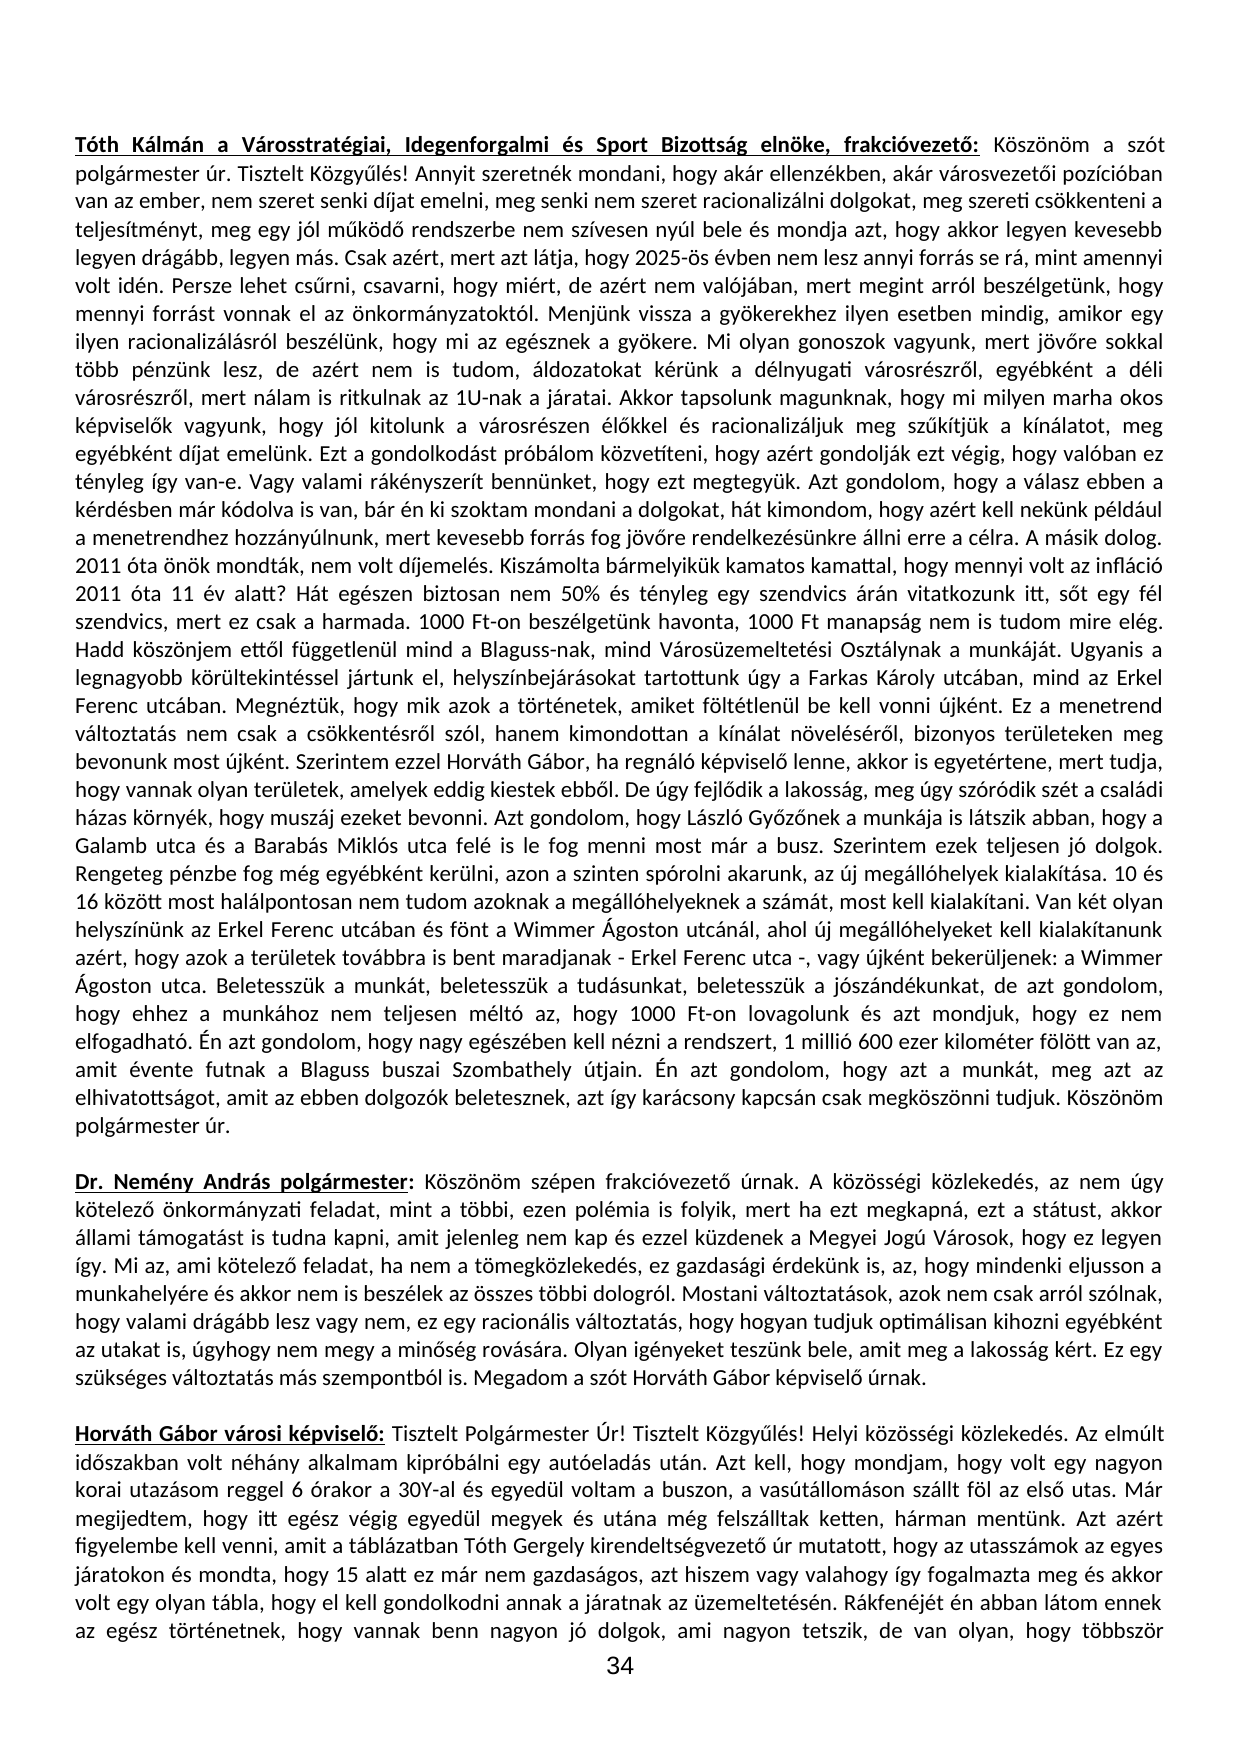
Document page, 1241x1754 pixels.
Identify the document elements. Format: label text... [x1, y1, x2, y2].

text Tóth Kálmán a Városstratégiai, Idegenforgalmi és Sport Bizottság elnöke, frakcióvezető: Köszönöm a szót polgármester úr. Tisztelt Közgyűlés! Annyit szeretnék mondani, hogy akár ellenzékben, akár városvezetői pozícióban van az ember, nem szeret senki díjat emelni, meg senki nem szeret racionalizálni dolgokat, meg szereti csökkenteni a teljesítményt, meg egy jól működő rendszerbe nem szívesen nyúl bele és mondja azt, hogy akkor legyen kevesebb legyen drágább, legyen más. Csak azért, mert azt látja, hogy 2025-ös évben nem lesz annyi forrás se rá, mint amennyi volt idén. Persze lehet csűrni, csavarni, hogy miért, de azért nem valójában, mert megint arról beszélgetünk, hogy mennyi forrást vonnak el az önkormányzatoktól. Menjünk vissza a gyökerekhez ilyen esetben mindig, amikor egy ilyen racionalizálásról beszélünk, hogy mi az egésznek a gyökere. Mi olyan gonoszok vagyunk, mert jövőre sokkal több pénzünk lesz, de azért nem is tudom, áldozatokat kérünk a délnyugati városrészről, egyébként a déli városrészről, mert nálam is ritkulnak az 1U-nak a járatai. Akkor tapsolunk magunknak, hogy mi milyen marha okos képviselők vagyunk, hogy jól kitolunk a városrészen élőkkel és racionalizáljuk meg szűkítjük a kínálatot, meg egyébként díjat emelünk. Ezt a gondolkodást próbálom közvetíteni, hogy azért gondolják ezt végig, hogy valóban ez tényleg így van-e. Vagy valami rákényszerít bennünket, hogy ezt megtegyük. Azt gondolom, hogy a válasz ebben a kérdésben már kódolva is van, bár én ki szoktam mondani a dolgokat, hát kimondom, hogy azért kell nekünk például a menetrendhez hozzányúlnunk, mert kevesebb forrás fog jövőre rendelkezésünkre állni erre a célra. A másik dolog. 2011 óta önök mondták, nem volt díjemelés. Kiszámolta bármelyikük kamatos kamattal, hogy mennyi volt az infláció 2011 óta 11 év alatt? Hát egészen biztosan nem 50% és tényleg egy szendvics árán vitatkozunk itt, sőt egy fél szendvics, mert ez csak a harmada. 1000 Ft-on beszélgetünk havonta, 1000 Ft manapság nem is tudom mire elég. Hadd köszönjem ettől függetlenül mind a Blaguss-nak, mind Városüzemeltetési Osztálynak a munkáját. Ugyanis a legnagyobb körültekintéssel jártunk el, helyszínbejárásokat tartottunk úgy a Farkas Károly utcában, mind az Erkel Ferenc utcában. Megnéztük, hogy mik azok a történetek, amiket föltétlenül be kell vonni újként. Ez a menetrend változtatás nem csak a csökkentésről szól, hanem kimondottan a kínálat növeléséről, bizonyos területeken meg bevonunk most újként. Szerintem ezzel Horváth Gábor, ha regnáló képviselő lenne, akkor is egyetértene, mert tudja, hogy vannak olyan területek, amelyek eddig kiestek ebből. De úgy fejlődik a lakosság, meg úgy szóródik szét a családi házas környék, hogy muszáj ezeket bevonni. Azt gondolom, hogy László Győzőnek a munkája is látszik abban, hogy a Galamb utca és a Barabás Miklós utca felé is le fog menni most már a busz. Szerintem ezek teljesen jó dolgok. Rengeteg pénzbe fog még egyébként kerülni, azon a szinten spórolni akarunk, az új megállóhelyek kialakítása. 10 és 16 között most halálpontosan nem tudom azoknak a megállóhelyeknek a számát, most kell kialakítani. Van két olyan helyszínünk az Erkel Ferenc utcában és fönt a Wimmer Ágoston utcánál, ahol új megállóhelyeket kell kialakítanunk azért, hogy azok a területek továbbra is bent maradjanak - Erkel Ferenc utca -, vagy újként bekerüljenek: a Wimmer Ágoston utca. Beletesszük a munkát, beletesszük a tudásunkat, beletesszük a jószándékunkat, de azt gondolom, hogy ehhez a munkához nem teljesen méltó az, hogy 1000 Ft-on lovagolunk és azt mondjuk, hogy ez nem elfogadható. Én azt gondolom, hogy nagy egészében kell nézni a rendszert, 1 millió 600 ezer kilométer fölött van az, amit évente futnak a Blaguss buszai Szombathely útjain. Én azt gondolom, hogy azt a munkát, meg azt az elhivatottságot, amit az ebben dolgozók beletesznek, azt így karácsony kapcsán csak megköszönni tudjuk. Köszönöm polgármester úr. [75, 131, 1165, 1139]
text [75, 1419, 1165, 1644]
text Dr. Nemény András polgármester: Köszönöm szépen frakcióvezető úrnak. A közösségi közlekedés, az nem úgy kötelező önkormányzati feladat, mint a többi, ezen polémia is folyik, mert ha ezt megkapná, ezt a státust, akkor állami támogatást is tudna kapni, amit jelenleg nem kap és ezzel küzdenek a Megyei Jogú Városok, hogy ez legyen így. Mi az, ami kötelező feladat, ha nem a tömegközlekedés, ez gazdasági érdekünk is, az, hogy mindenki eljusson a munkahelyére és akkor nem is beszélek az összes többi dologról. Mostani változtatások, azok nem csak arról szólnak, hogy valami drágább lesz vagy nem, ez egy racionális változtatás, hogy hogyan tudjuk optimálisan kihozni egyébként az utakat is, úgyhogy nem megy a minőség rovására. Olyan igényeket teszünk bele, amit meg a lakosság kért. Ez egy szükséges változtatás más szempontból is. Megadom a szót Horváth Gábor képviselő úrnak. [75, 1167, 1165, 1392]
